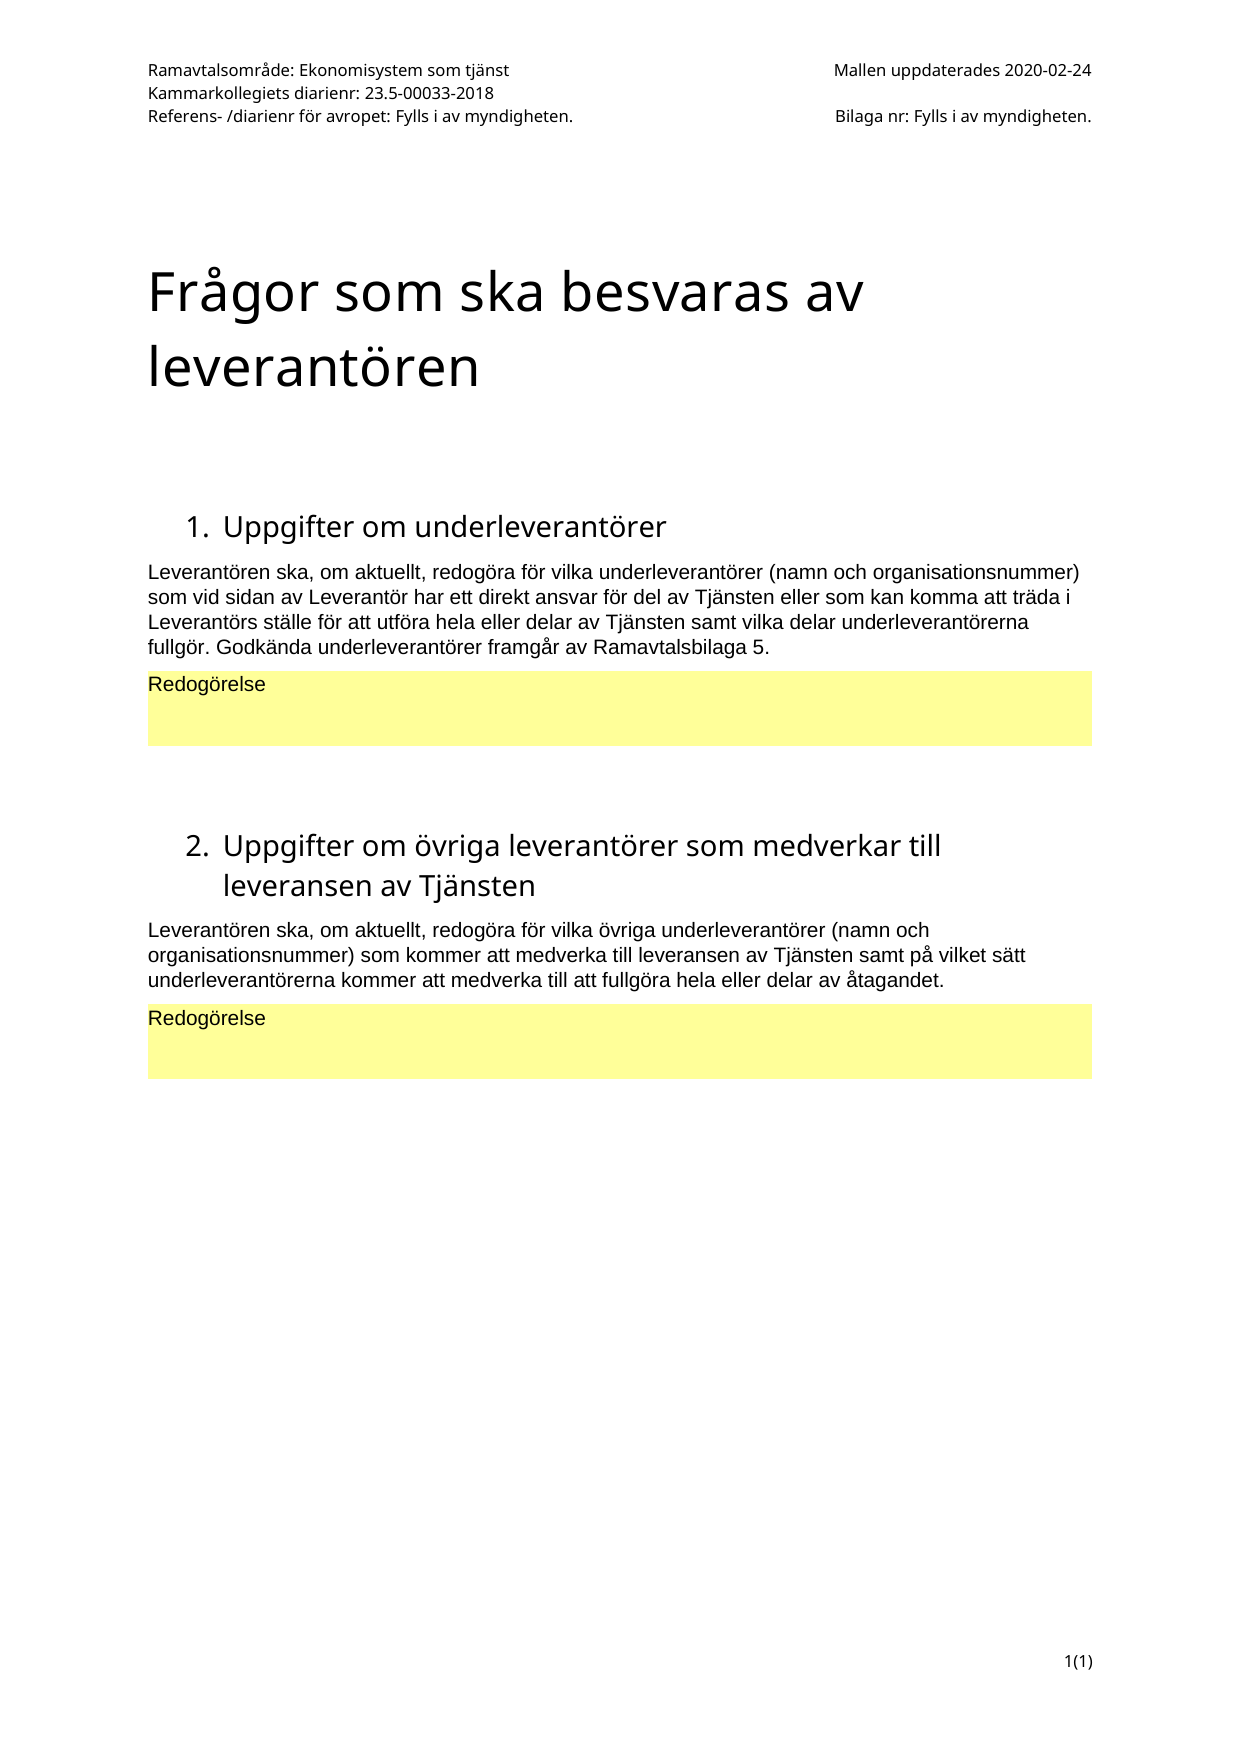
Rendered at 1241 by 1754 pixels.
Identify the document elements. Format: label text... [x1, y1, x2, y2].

text Redogörelse [148, 671, 1092, 696]
text Leverantören ska, om aktuellt, redogöra för vilka underleverantörer (namn och organisationsnummer) som vid sidan av Leverantör har ett direkt ansvar för del av Tjänsten eller som kan komma att träda i Leverantörs ställe för att utföra hela eller delar av Tjänsten samt vilka delar underleverantörerna fullgör. Godkända underleverantörer framgår av Ramavtalsbilaga 5. [148, 558, 1092, 658]
subtitle Uppgifter om underleverantörer [185, 506, 1092, 546]
title Frågor som ska besvaras av leverantören [148, 252, 1092, 402]
text Leverantören ska, om aktuellt, redogöra för vilka övriga underleverantörer (namn och organisationsnummer) som kommer att medverka till leveransen av Tjänsten samt på vilket sätt underleverantörerna kommer att medverka till att fullgöra hela eller delar av åtagandet. [148, 917, 1092, 992]
subtitle Uppgifter om övriga leverantörer som medverkar till leveransen av Tjänsten [185, 825, 1092, 904]
